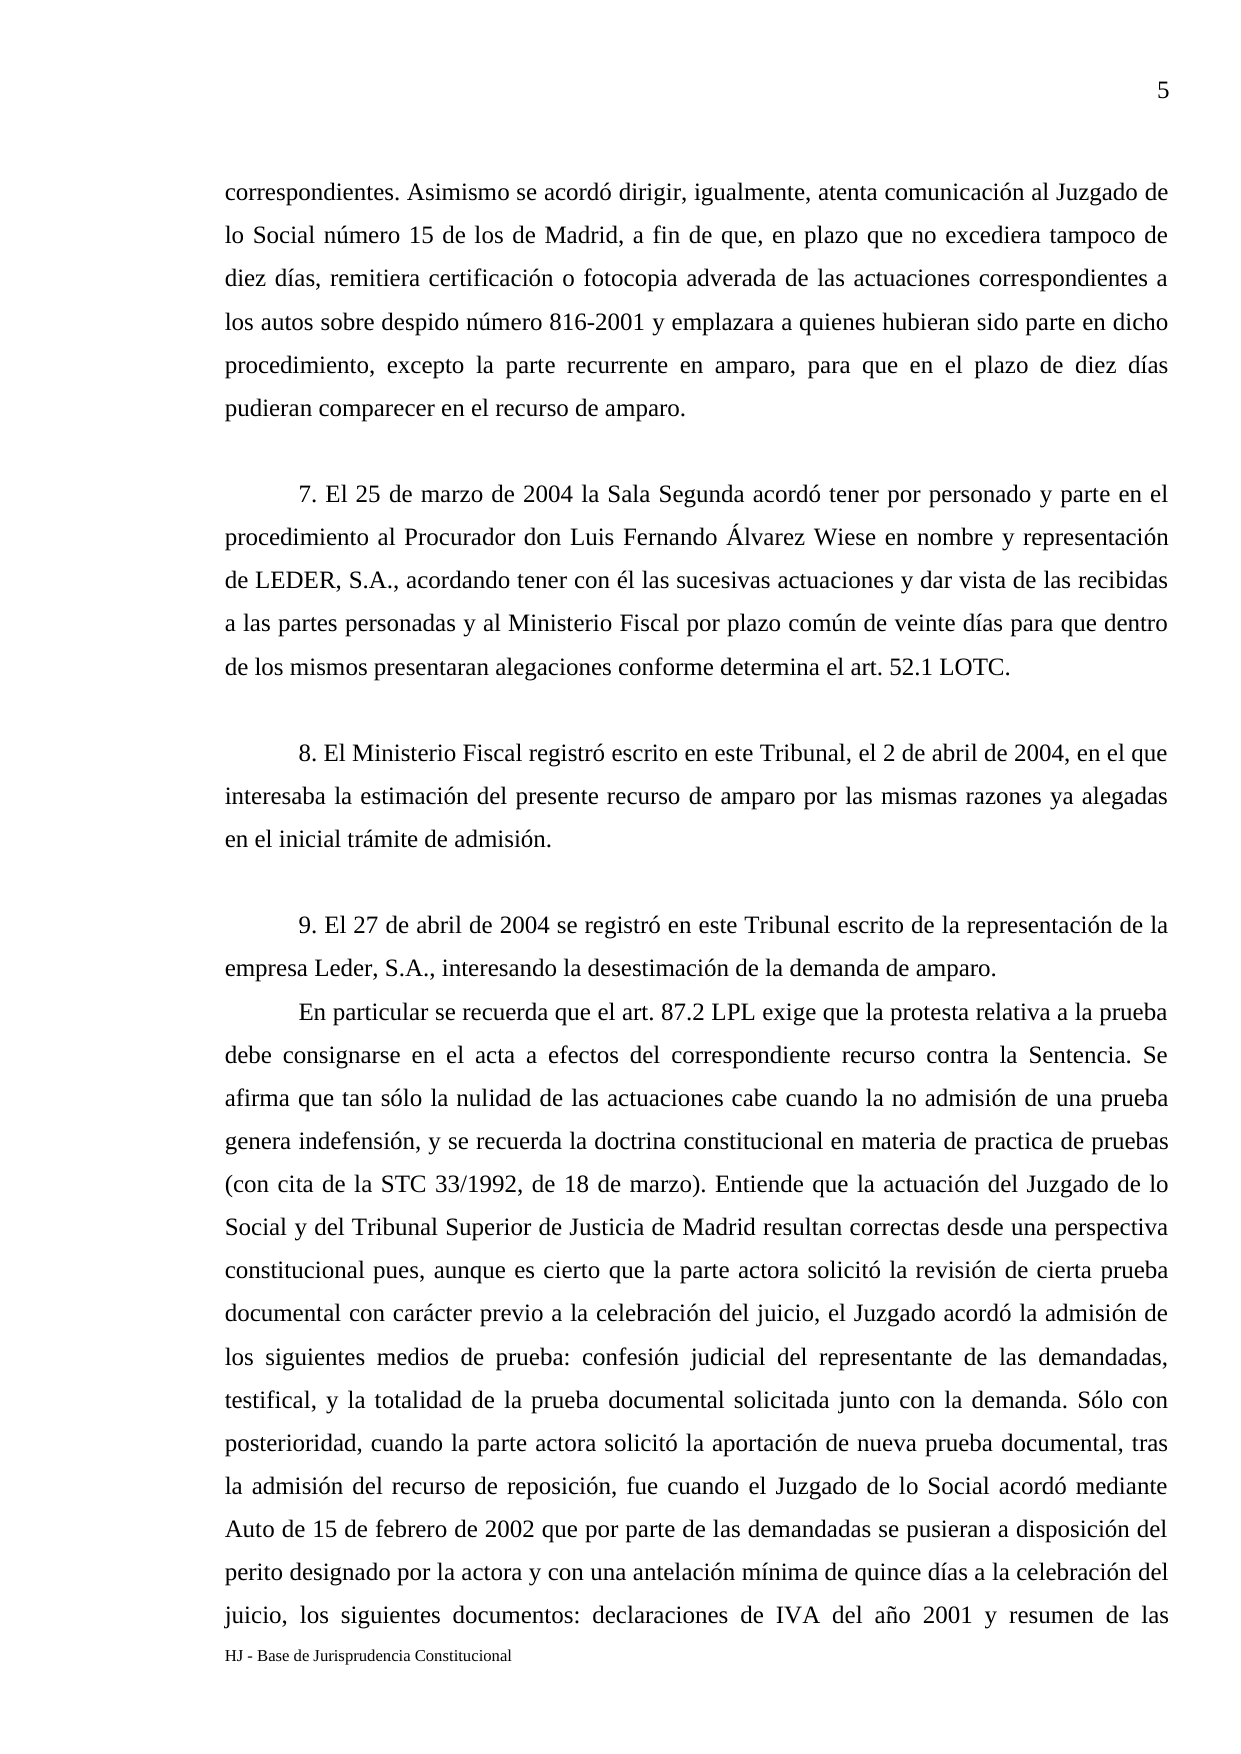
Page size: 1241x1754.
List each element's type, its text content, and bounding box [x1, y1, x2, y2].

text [224, 177, 1169, 422]
text 9. El 27 de abril de 2004 se registró en este Tribunal escrito de la representación de la empresa Leder, S.A., interesando la desestimación de la demanda de amparo. [224, 910, 1169, 982]
text 8. El Ministerio Fiscal registró escrito en este Tribunal, el 2 de abril de 2004, en el que interesaba la estimación del presente recurso de amparo por las mismas razones ya alegadas en el inicial trámite de admisión. [224, 738, 1169, 853]
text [224, 997, 1169, 1629]
text 7. El 25 de marzo de 2004 la Sala Segunda acordó tener por personado y parte en el procedimiento al Procurador don Luis Fernando Álvarez Wiese en nombre y representación de LEDER, S.A., acordando tener con él las sucesivas actuaciones y dar vista de las recibidas a las partes personadas y al Ministerio Fiscal por plazo común de veinte días para que dentro de los mismos presentaran alegaciones conforme determina el art. 52.1 LOTC. [224, 479, 1169, 680]
